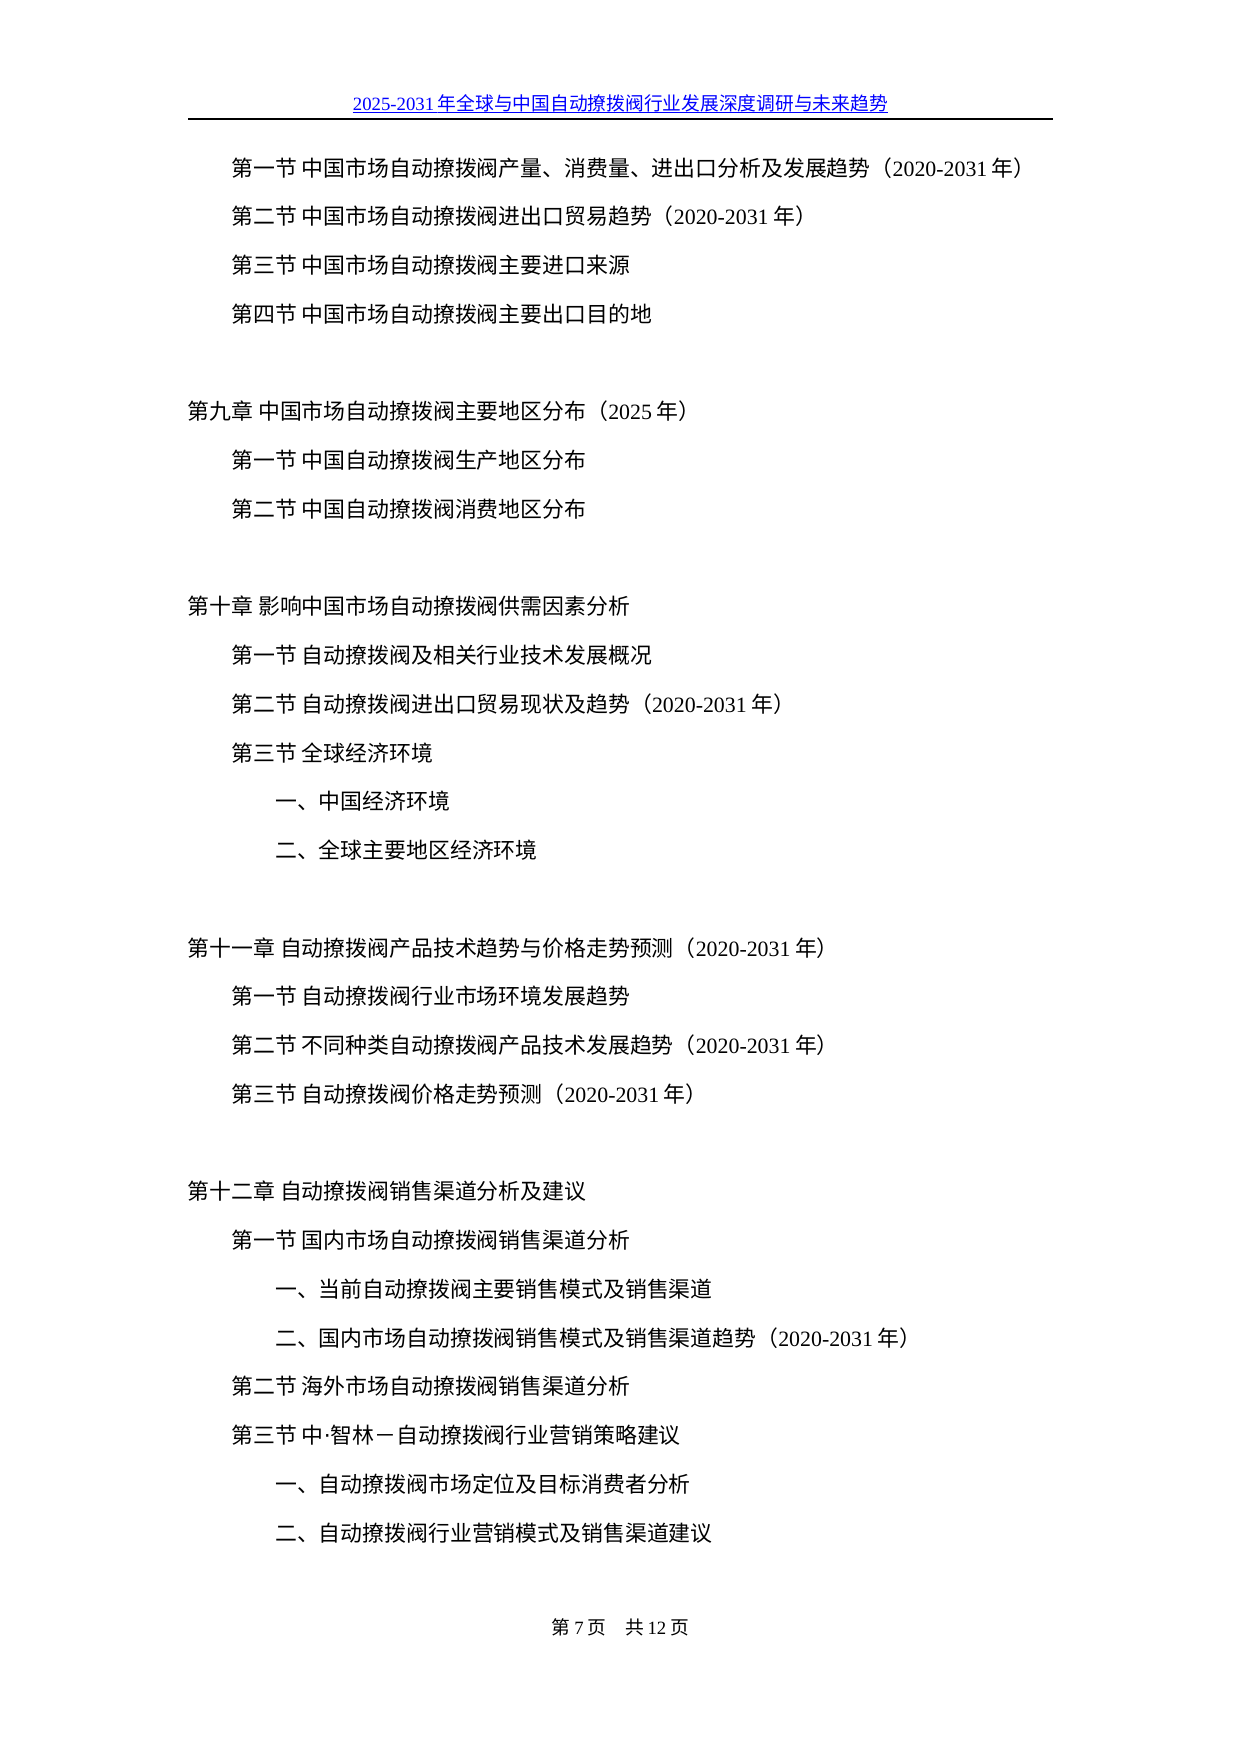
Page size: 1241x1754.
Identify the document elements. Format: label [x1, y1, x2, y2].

text [187, 150, 1053, 1548]
